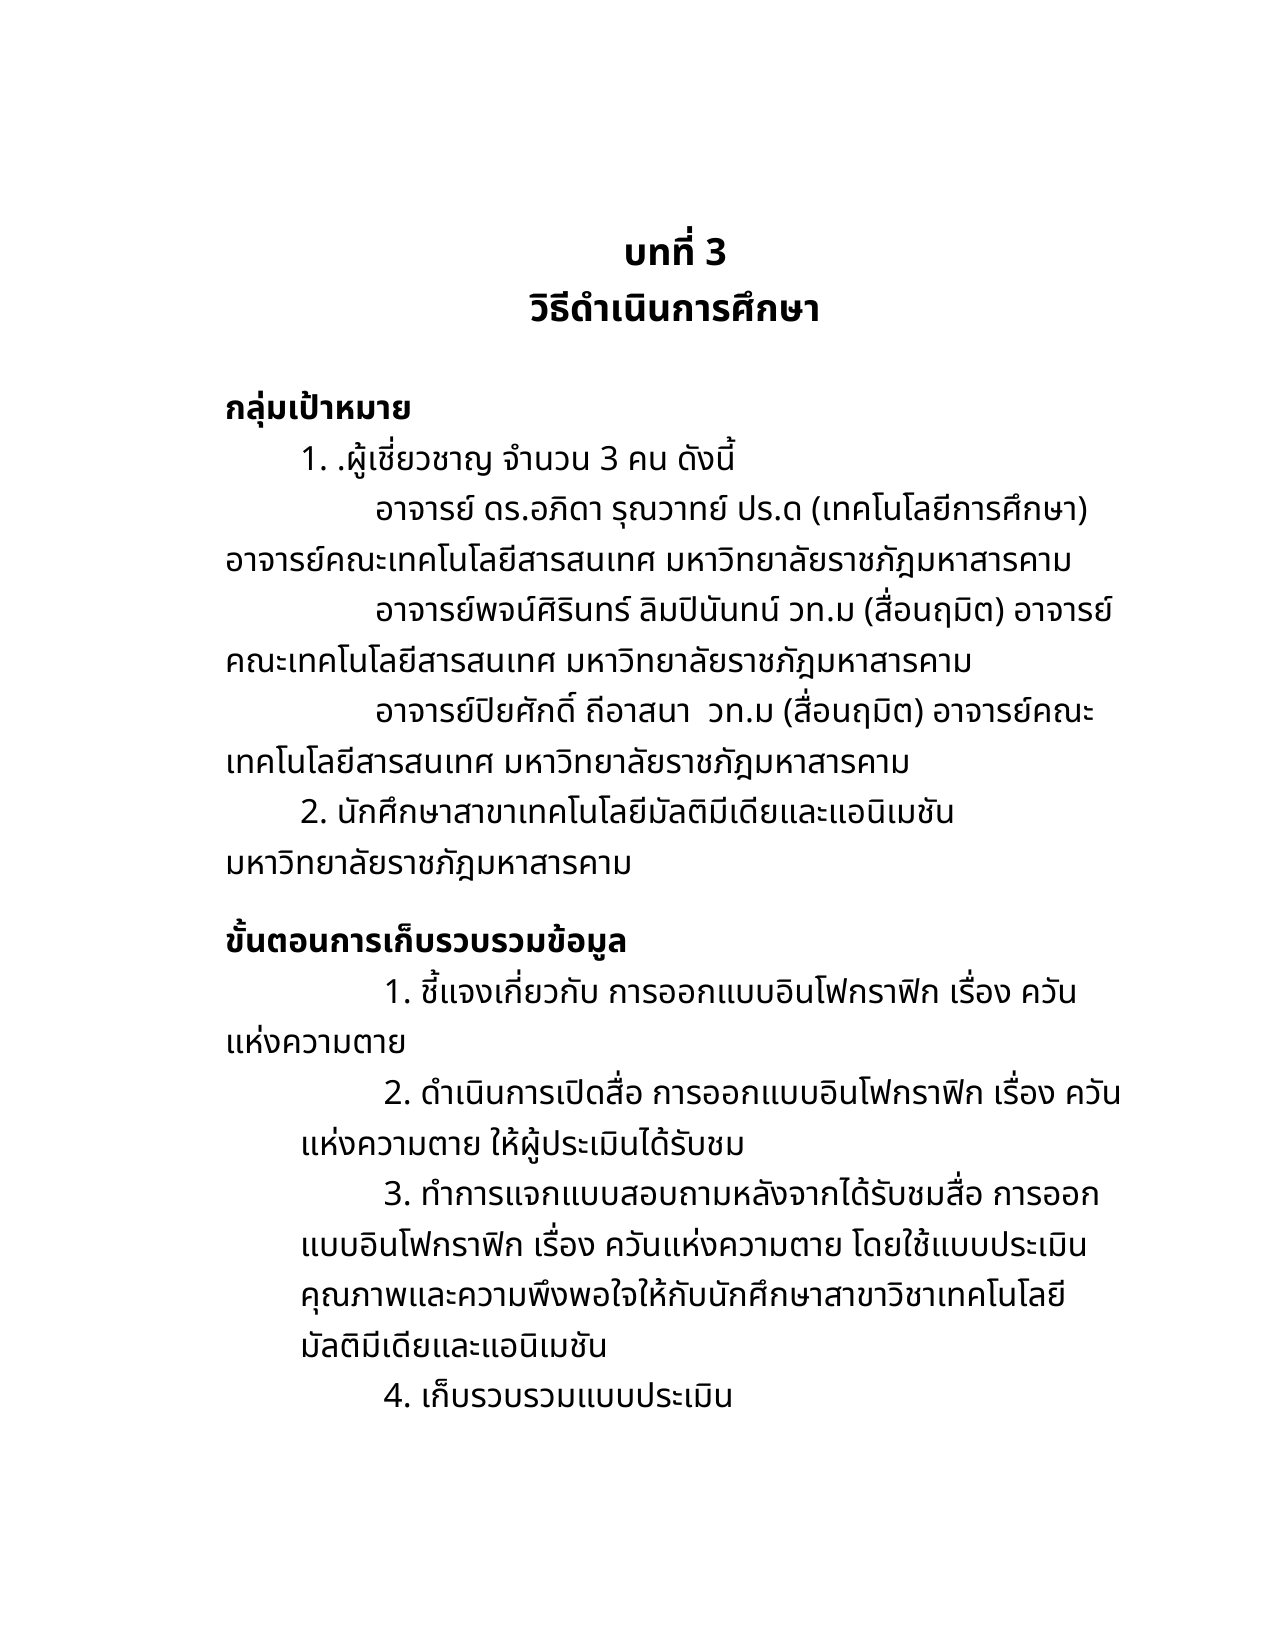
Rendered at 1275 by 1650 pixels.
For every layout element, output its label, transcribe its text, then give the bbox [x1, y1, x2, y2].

text อาจารย์ปิยศักดิ์ ถีอาสนา วท.ม (สื่อนฤมิต) อาจารย์คณะเทคโนโลยีสารสนเทศ มหาวิทยาลัยราชภัฎมหาสารคาม [225, 687, 1125, 788]
text 4. เก็บรวบรวมแบบประเมิน [225, 1372, 1125, 1423]
text อาจารย์พจน์ศิรินทร์ ลิมปินันทน์ วท.ม (สื่อนฤมิต) อาจารย์คณะเทคโนโลยีสารสนเทศ มหาวิทยาลัยราชภัฎมหาสารคาม [225, 586, 1125, 687]
text 1. ชี้แจงเกี่ยวกับ การออกแบบอินโฟกราฟิก เรื่อง ควันแห่งความตาย [225, 968, 1125, 1069]
text 1. .ผู้เชี่ยวชาญ จำนวน 3 คน ดังนี้ [225, 434, 1125, 485]
text กลุ่มเป้าหมาย [225, 384, 1125, 434]
text 3. ทำการแจกแบบสอบถามหลังจากได้รับชมสื่อ การออกแบบอินโฟกราฟิก เรื่อง ควันแห่งความตาย โดยใช้แบบประเมินคุณภาพและความพึงพอใจให้กับนักศึกษาสาขาวิชาเทคโนโลยีมัลติมีเดียและแอนิเมชัน [300, 1170, 1125, 1372]
text ขั้นตอนการเก็บรวบรวมข้อมูล [225, 917, 1125, 968]
text อาจารย์ ดร.อภิดา รุณวาทย์ ปร.ด (เทคโนโลยีการศึกษา) อาจารย์คณะเทคโนโลยีสารสนเทศ มหาวิทยาลัยราชภัฎมหาสารคาม [225, 485, 1125, 586]
text วิธีดำเนินการศึกษา [225, 282, 1125, 339]
text 2. ดำเนินการเปิดสื่อ การออกแบบอินโฟกราฟิก เรื่อง ควันแห่งความตาย ให้ผู้ประเมินได้รับชม [300, 1069, 1125, 1170]
text 2. นักศึกษาสาขาเทคโนโลยีมัลติมีเดียและแอนิเมชัน มหาวิทยาลัยราชภัฎมหาสารคาม [225, 788, 1125, 889]
text บทที่ 3 [225, 225, 1125, 282]
